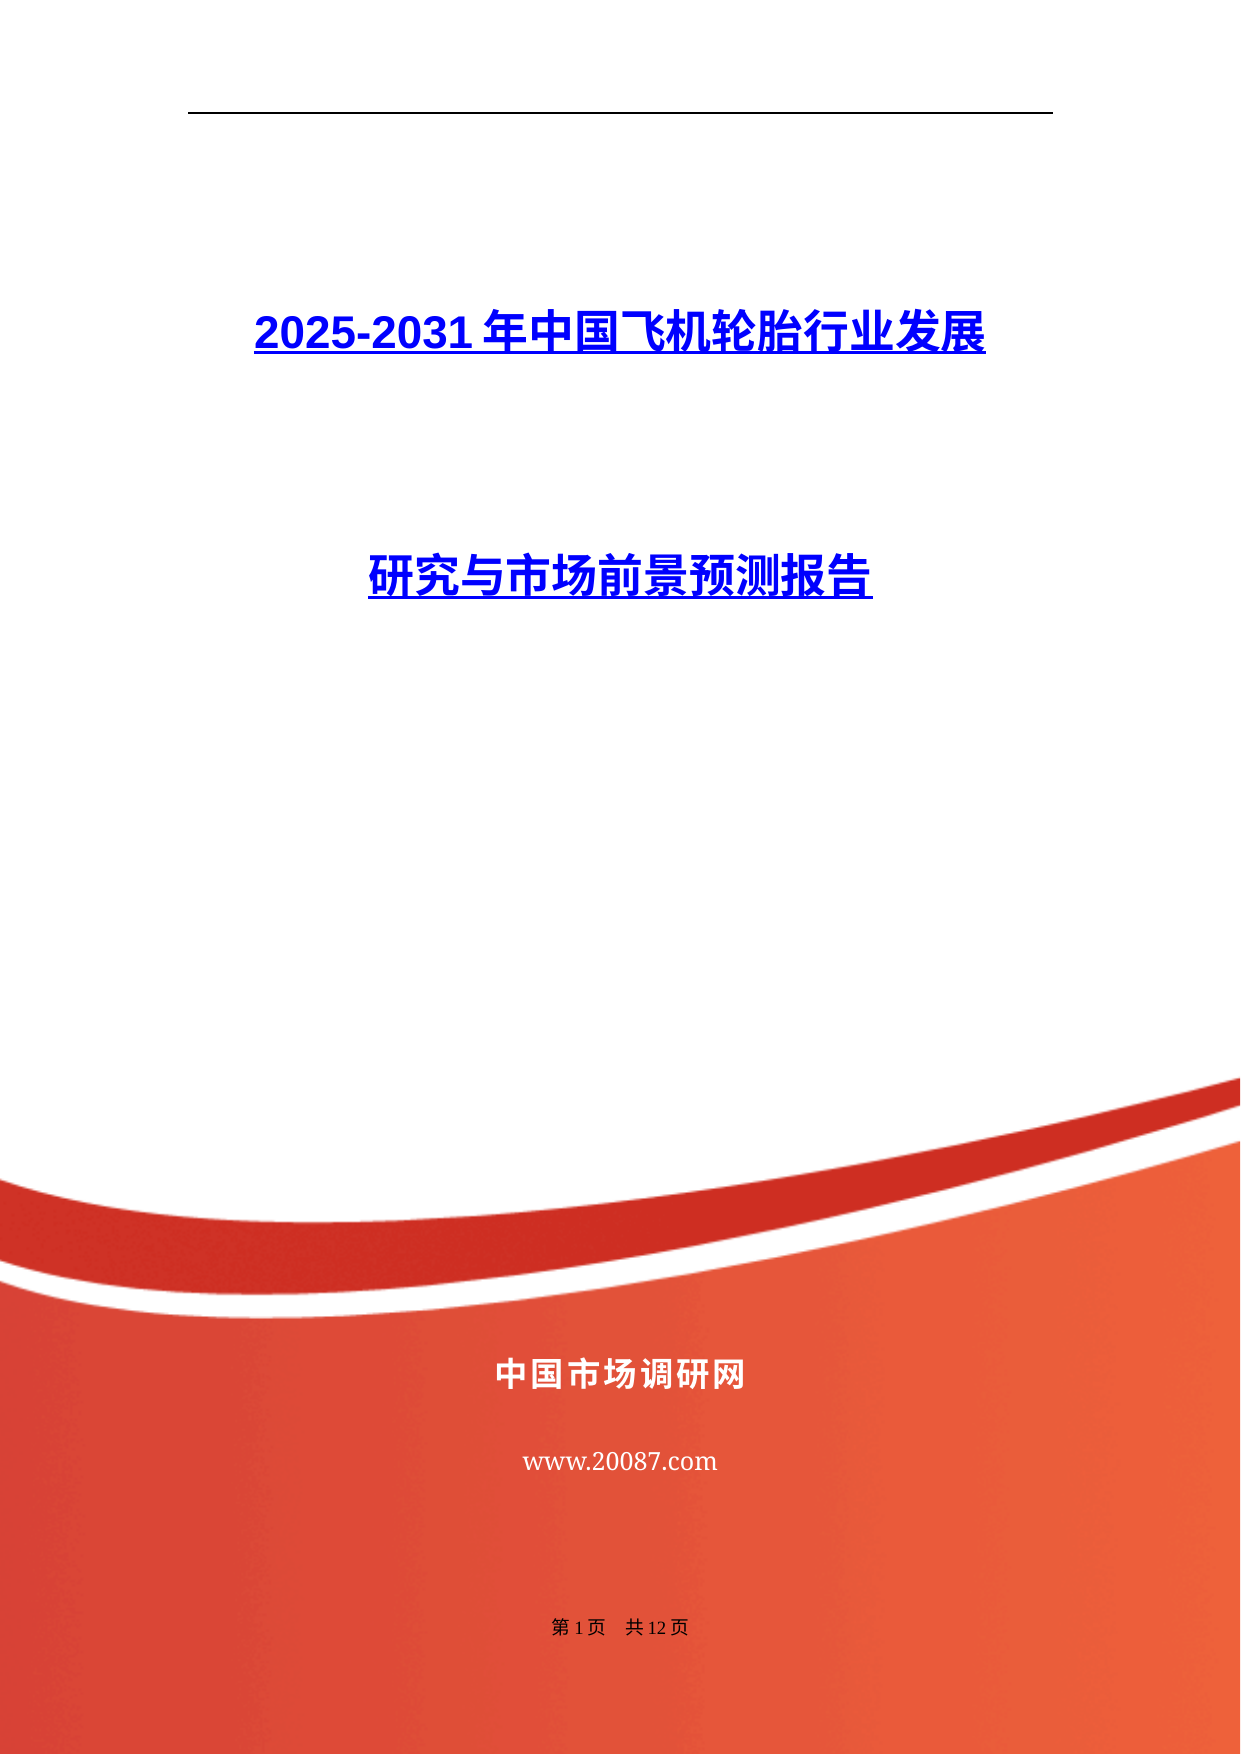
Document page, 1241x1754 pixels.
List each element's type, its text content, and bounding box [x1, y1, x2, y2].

picture [0, 1006, 1241, 1754]
subtitle 中国市场调研网 [187, 1339, 1053, 1404]
table_header 2025-2031年中国飞机轮胎行业发展研究与市场前景预测报告 [188, 207, 1053, 773]
text www.20087.com [187, 1428, 1053, 1493]
